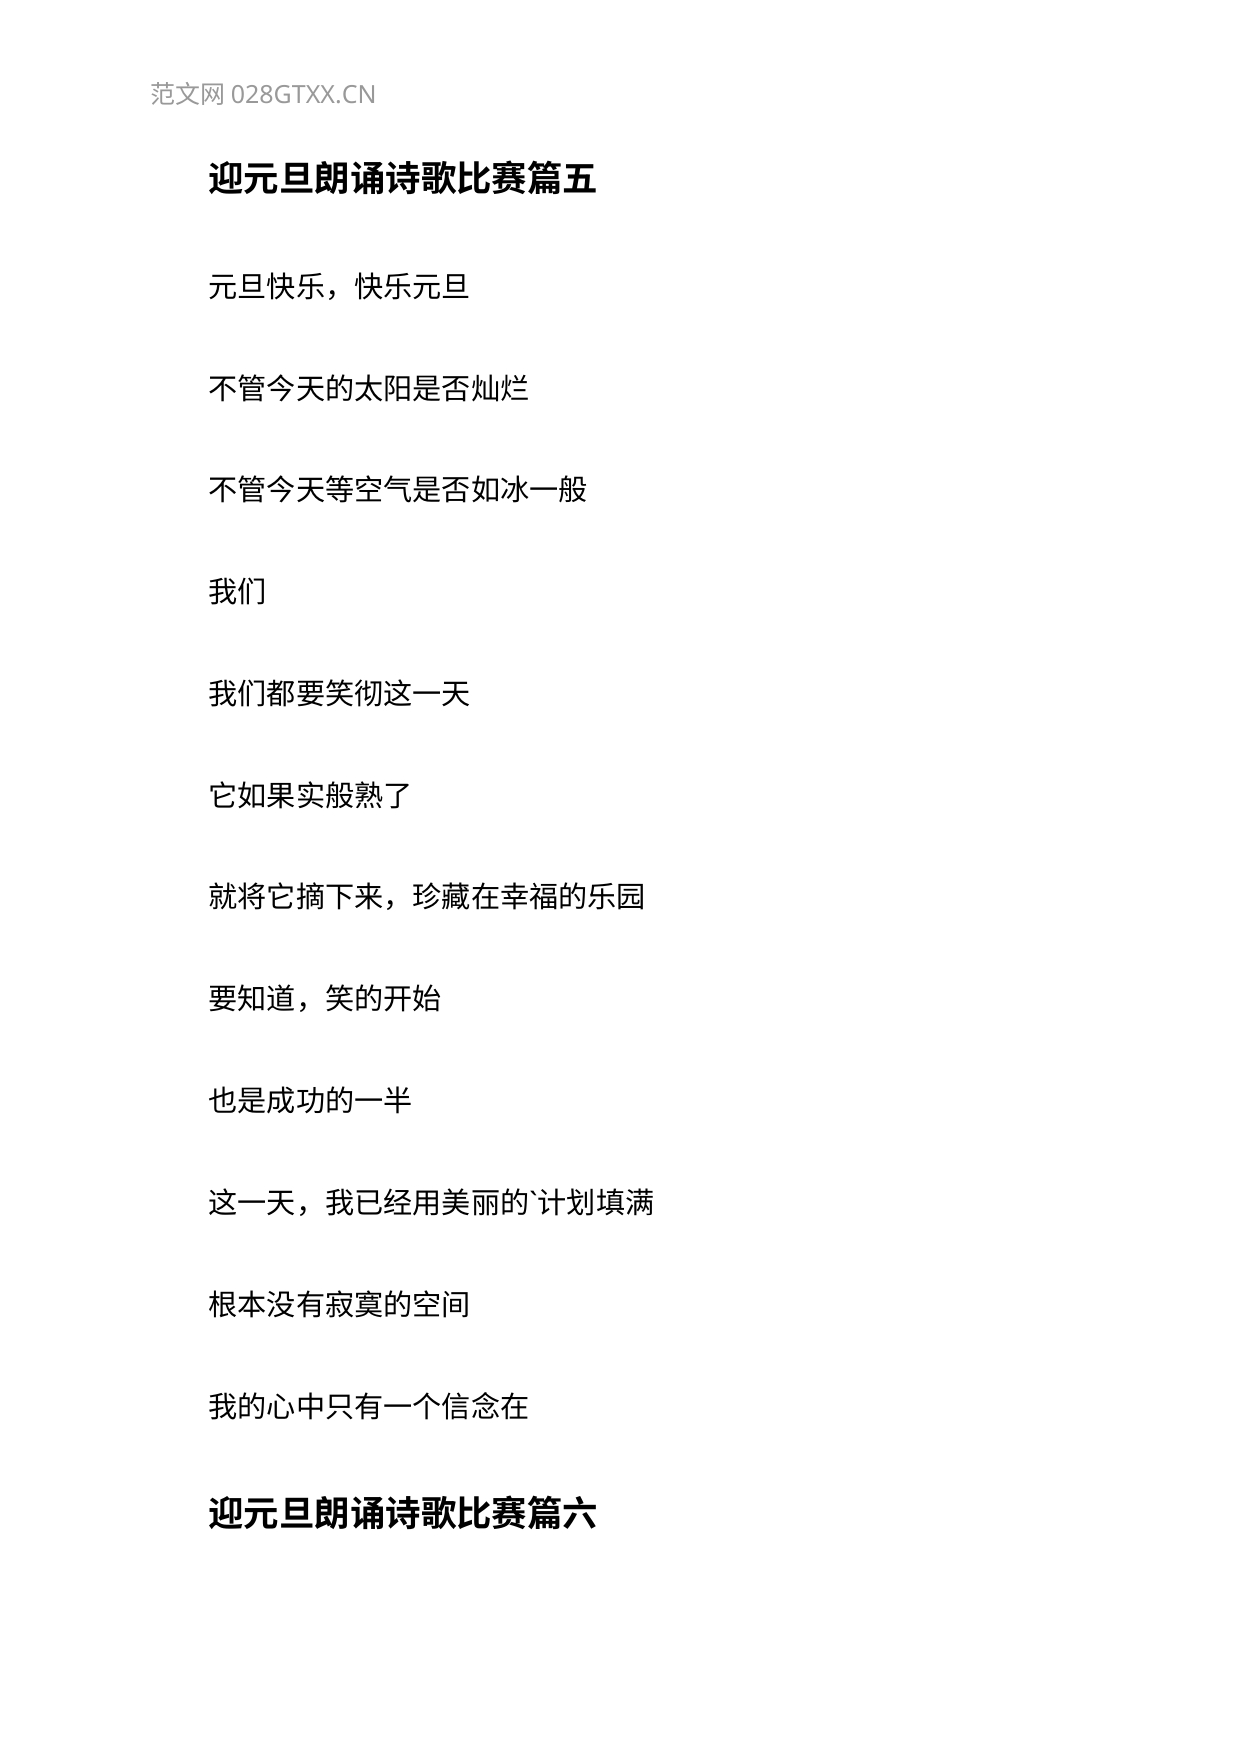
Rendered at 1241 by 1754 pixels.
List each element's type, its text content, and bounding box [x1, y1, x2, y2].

text 迎元旦朗诵诗歌比赛篇五 [150, 150, 1090, 201]
text 这一天，我已经用美丽的`计划填满 [150, 1179, 1090, 1222]
text 不管今天的太阳是否灿烂 [150, 365, 1090, 407]
text 就将它摘下来，珍藏在幸福的乐园 [150, 874, 1090, 916]
text 也是成功的一半 [150, 1078, 1090, 1120]
text 根本没有寂寞的空间 [150, 1281, 1090, 1324]
text 迎元旦朗诵诗歌比赛篇六 [150, 1485, 1090, 1536]
text 不管今天等空气是否如冰一般 [150, 467, 1090, 509]
text 我们 [150, 569, 1090, 611]
text 它如果实般熟了 [150, 772, 1090, 814]
text 我们都要笑彻这一天 [150, 671, 1090, 713]
text 要知道，笑的开始 [150, 976, 1090, 1018]
text 我的心中只有一个信念在 [150, 1383, 1090, 1425]
text 元旦快乐，快乐元旦 [150, 263, 1090, 306]
